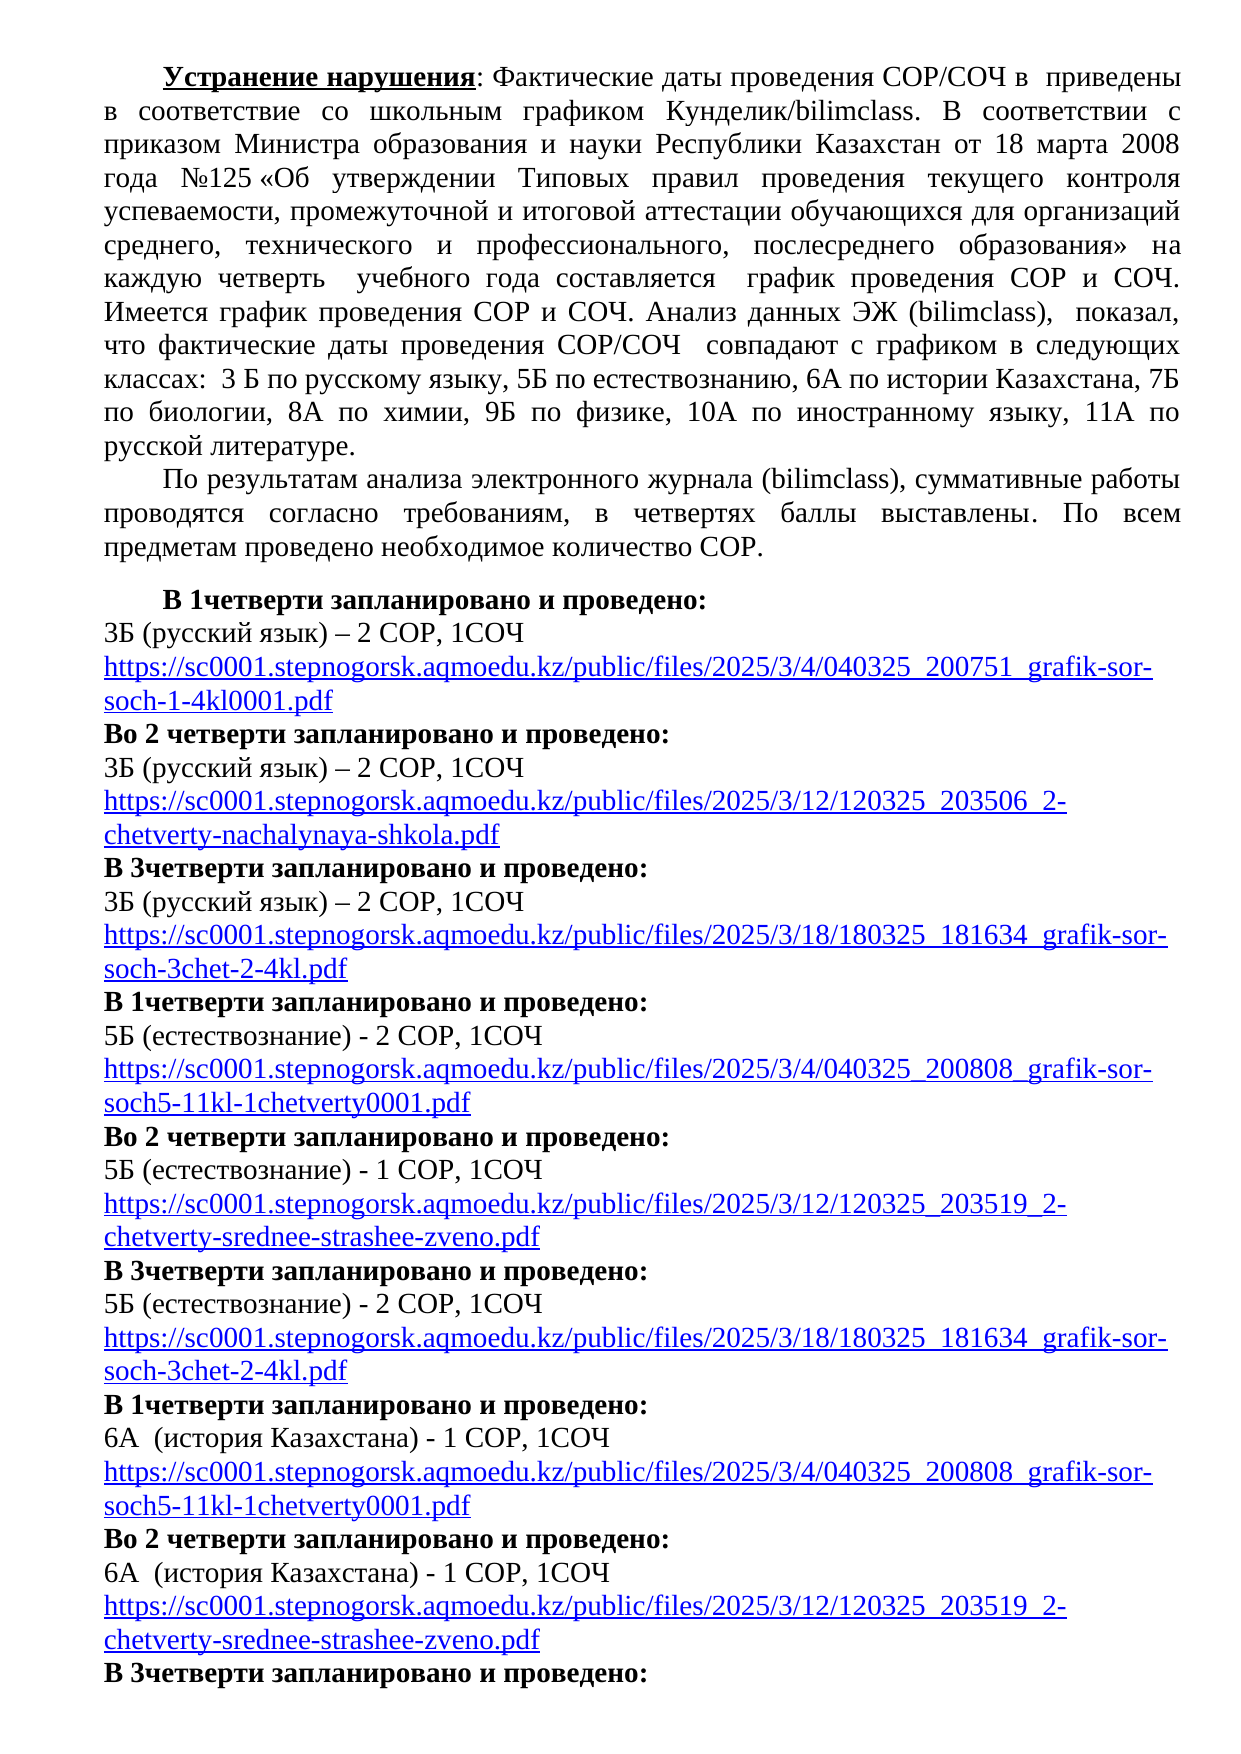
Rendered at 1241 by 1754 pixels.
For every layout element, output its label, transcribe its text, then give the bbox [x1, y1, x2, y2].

text 5Б (естествознание) - 2 СОР, 1СОЧ [103, 1018, 1181, 1052]
text https://sc0001.stepnogorsk.aqmoedu.kz/public/files/2025/3/4/040325_200808_grafik-sor-soch5-11kl-1chetverty0001.pdf [103, 1454, 1181, 1521]
text https://sc0001.stepnogorsk.aqmoedu.kz/public/files/2025/3/12/120325_203519_2-chetverty-srednee-strashee-zveno.pdf [103, 1186, 1181, 1253]
text В 3четверти запланировано и проведено: [103, 1655, 1181, 1689]
text https://sc0001.stepnogorsk.aqmoedu.kz/public/files/2025/3/4/040325_200808_grafik-sor-soch5-11kl-1chetverty0001.pdf [103, 1052, 1181, 1119]
text https://sc0001.stepnogorsk.aqmoedu.kz/public/files/2025/3/4/040325_200751_grafik-sor-soch-1-4kl0001.pdf [103, 649, 1181, 716]
text В 3четверти запланировано и проведено: [103, 1253, 1181, 1286]
text Во 2 четверти запланировано и проведено: [103, 1521, 1181, 1555]
text 3Б (русский язык) – 2 СОР, 1СОЧ [103, 616, 1181, 649]
text https://sc0001.stepnogorsk.aqmoedu.kz/public/files/2025/3/18/180325_181634_grafik-sor-soch-3chet-2-4kl.pdf [103, 917, 1181, 984]
text Во 2 четверти запланировано и проведено: [103, 716, 1181, 750]
text 5Б (естествознание) - 2 СОР, 1СОЧ [103, 1286, 1181, 1320]
text 3Б (русский язык) – 2 СОР, 1СОЧ [103, 884, 1181, 917]
text https://sc0001.stepnogorsk.aqmoedu.kz/public/files/2025/3/12/120325_203506_2-chetverty-nachalynaya-shkola.pdf [103, 783, 1181, 850]
text https://sc0001.stepnogorsk.aqmoedu.kz/public/files/2025/3/12/120325_203519_2-chetverty-srednee-strashee-zveno.pdf [103, 1588, 1181, 1655]
text 6А (история Казахстана) - 1 СОР, 1СОЧ [103, 1421, 1181, 1454]
text Во 2 четверти запланировано и проведено: [103, 1119, 1181, 1152]
text По результатам анализа электронного журнала (bilimclass), суммативные работы проводятся согласно требованиям, в четвертях баллы выставлены. По всем предметам проведено необходимое количество СОР. [103, 462, 1181, 582]
text 5Б (естествознание) - 1 СОР, 1СОЧ [103, 1152, 1181, 1186]
text В 1четверти запланировано и проведено: [103, 1387, 1181, 1421]
text В 1четверти запланировано и проведено: [103, 984, 1181, 1018]
text В 1четверти запланировано и проведено: [103, 582, 1181, 616]
text 3Б (русский язык) – 2 СОР, 1СОЧ [103, 750, 1181, 783]
text Устранение нарушения: Фактические даты проведения СОР/СОЧ в приведены в соответствие со школьным графиком Кунделик/bilimclass. В соответствии с приказом Министра образования и науки Республики Казахстан от 18 марта 2008 года №125 «Об утверждении Типовых правил проведения текущего контроля успеваемости, промежуточной и итоговой аттестации обучающихся для организаций среднего, технического и профессионального, послесреднего образования» на каждую четверть учебного года составляется график проведения СОР и СОЧ. Имеется график проведения СОР и СОЧ. Анализ данных ЭЖ (bilimclass), показал, что фактические даты проведения СОР/СОЧ совпадают с графиком в следующих классах: 3 Б по русскому языку, 5Б по естествознанию, 6А по истории Казахстана, 7Б по биологии, 8А по химии, 9Б по физике, 10А по иностранному языку, 11А по русской литературе. [103, 59, 1181, 462]
text В 3четверти запланировано и проведено: [103, 850, 1181, 884]
text 6А (история Казахстана) - 1 СОР, 1СОЧ [103, 1555, 1181, 1588]
text https://sc0001.stepnogorsk.aqmoedu.kz/public/files/2025/3/18/180325_181634_grafik-sor-soch-3chet-2-4kl.pdf [103, 1320, 1181, 1387]
